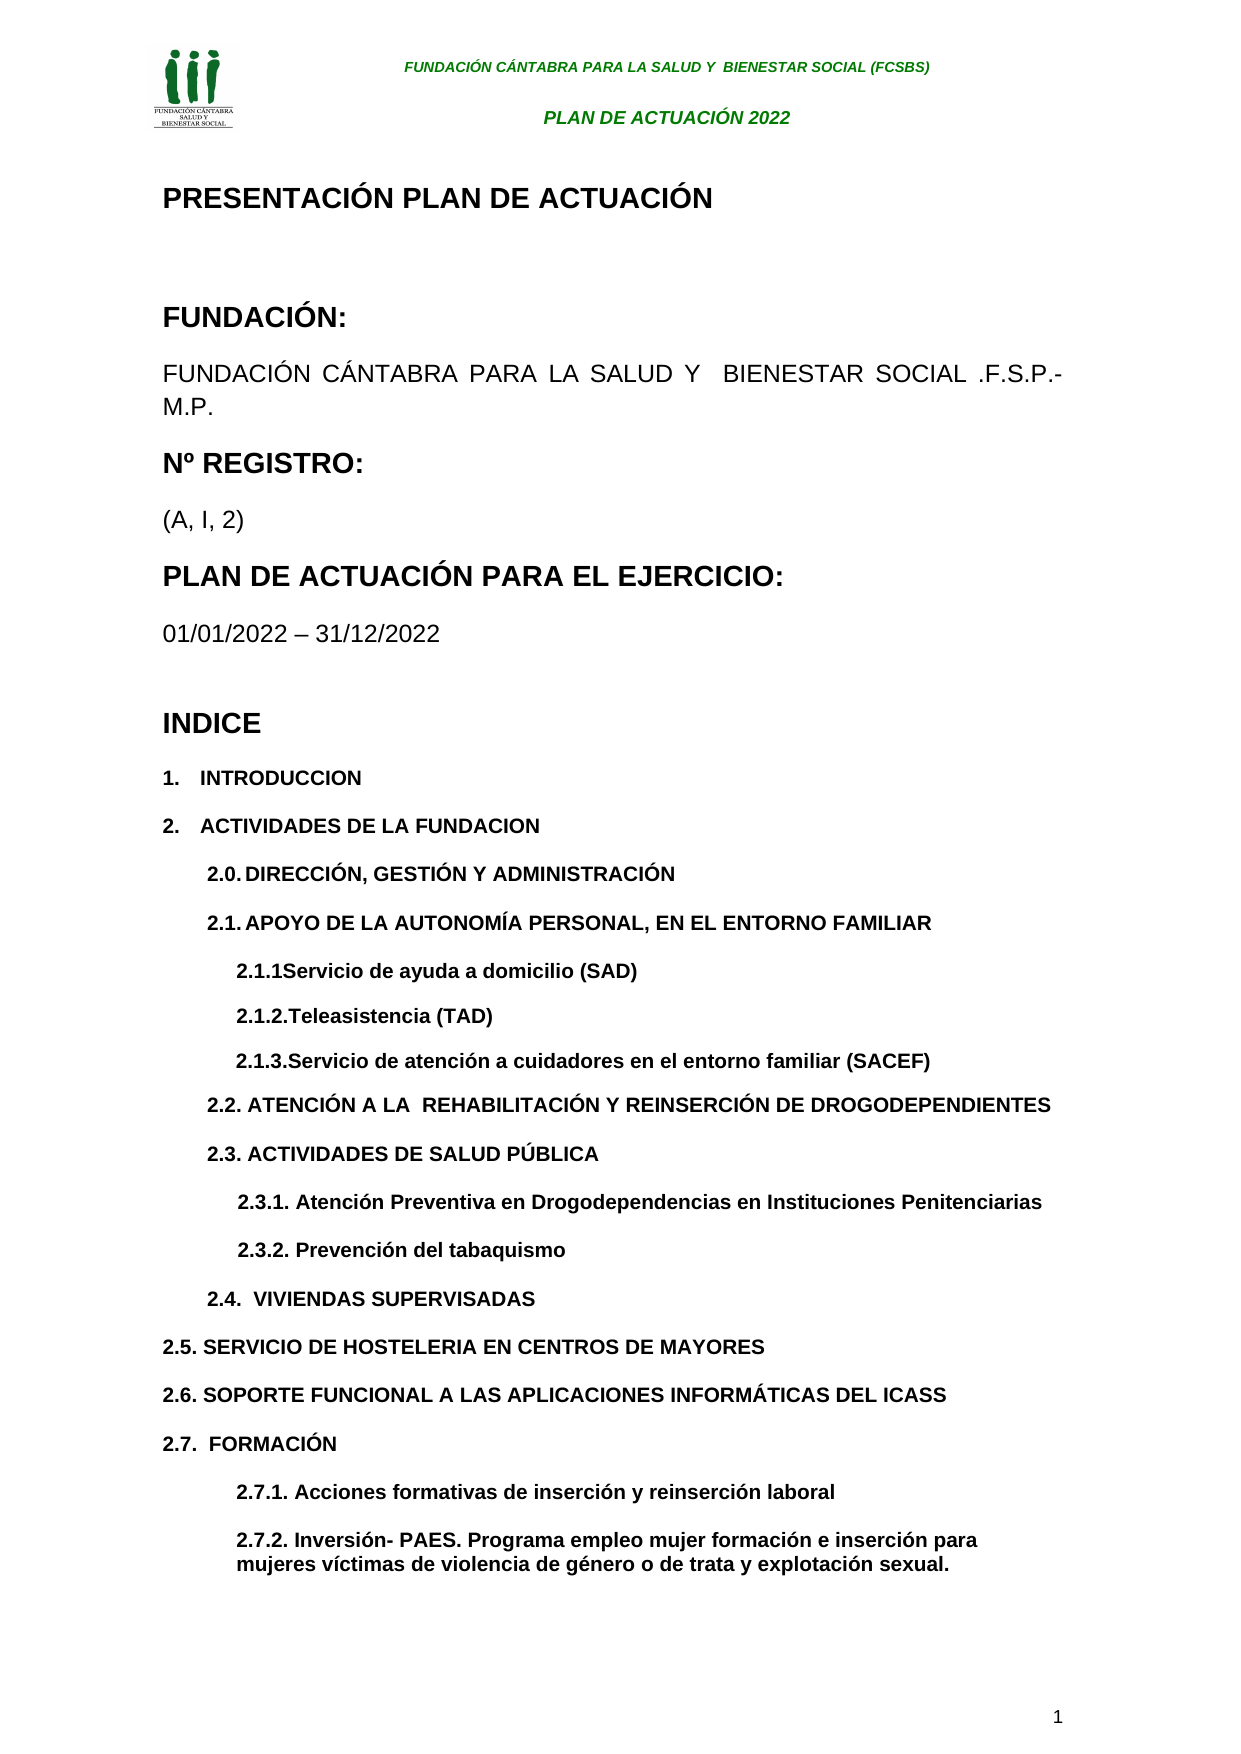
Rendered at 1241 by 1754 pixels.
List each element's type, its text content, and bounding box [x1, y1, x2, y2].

text 2.5. SERVICIO DE HOSTELERIA EN CENTROS DE MAYORES [162, 1335, 1063, 1359]
list DIRECCIÓN, GESTIÓN Y ADMINISTRACIÓN [207, 862, 1063, 886]
text FUNDACIÓN CÁNTABRA PARA LA SALUD Y BIENESTAR SOCIAL .F.S.P.-M.P. [162, 359, 1063, 421]
text 2.1.1Servicio de ayuda a domicilio (SAD) [162, 959, 1063, 983]
text INDICE [162, 706, 1063, 740]
text 2.7.1. Acciones formativas de inserción y reinserción laboral [162, 1479, 1063, 1503]
text 2.4. VIVIENDAS SUPERVISADAS [207, 1287, 1063, 1311]
text (A, I, 2) [162, 506, 1063, 534]
text 2.3.1. Atención Preventiva en Drogodependencias en Instituciones Penitenciarias [237, 1190, 1063, 1214]
list APOYO de la autonomía personal, en el entorno familiar [207, 911, 1063, 934]
text 2.3. ACTIVIDADES DE SALUD PÚBLICA [207, 1142, 1063, 1166]
picture [146, 44, 241, 132]
text PLAN DE ACTUACIÓN PARA EL EJERCICIO: [162, 559, 1063, 593]
text FUNDACIÓN: [162, 300, 1063, 333]
text 2.6. SOPORTE FUNCIONAL A LAS APLICACIONES INFORMÁTICAS DEL ICASS [162, 1383, 1063, 1407]
text 2.3.2. Prevención del tabaquismo [237, 1238, 1063, 1262]
text PRESENTACIÓN PLAN DE ACTUACIÓN [162, 181, 1063, 215]
text Nº REGISTRO: [162, 446, 1063, 480]
text 2.7.2. Inversión- PAES. Programa empleo mujer formación e inserción para mujeres víctimas de violencia de género o de trata y explotación sexual. [236, 1527, 1063, 1575]
text 2.2. ATENCIÓN A LA REHABILITACIÓN Y REINSERCIÓN DE DROGODEPENDIENTES [207, 1093, 1063, 1117]
text 2.1.2.Teleasistencia (TAD) [162, 1004, 1063, 1028]
text 01/01/2022 – 31/12/2022 [162, 619, 1063, 647]
list ACTIVIDADES DE LA FUNDACION [162, 814, 1063, 838]
list INTRODUCCION [162, 766, 1063, 789]
text 2.7. FORMACIÓN [162, 1432, 1063, 1456]
text 2.1.3.Servicio de atención a cuidadores en el entorno familiar (SACEF) [162, 1048, 1063, 1072]
